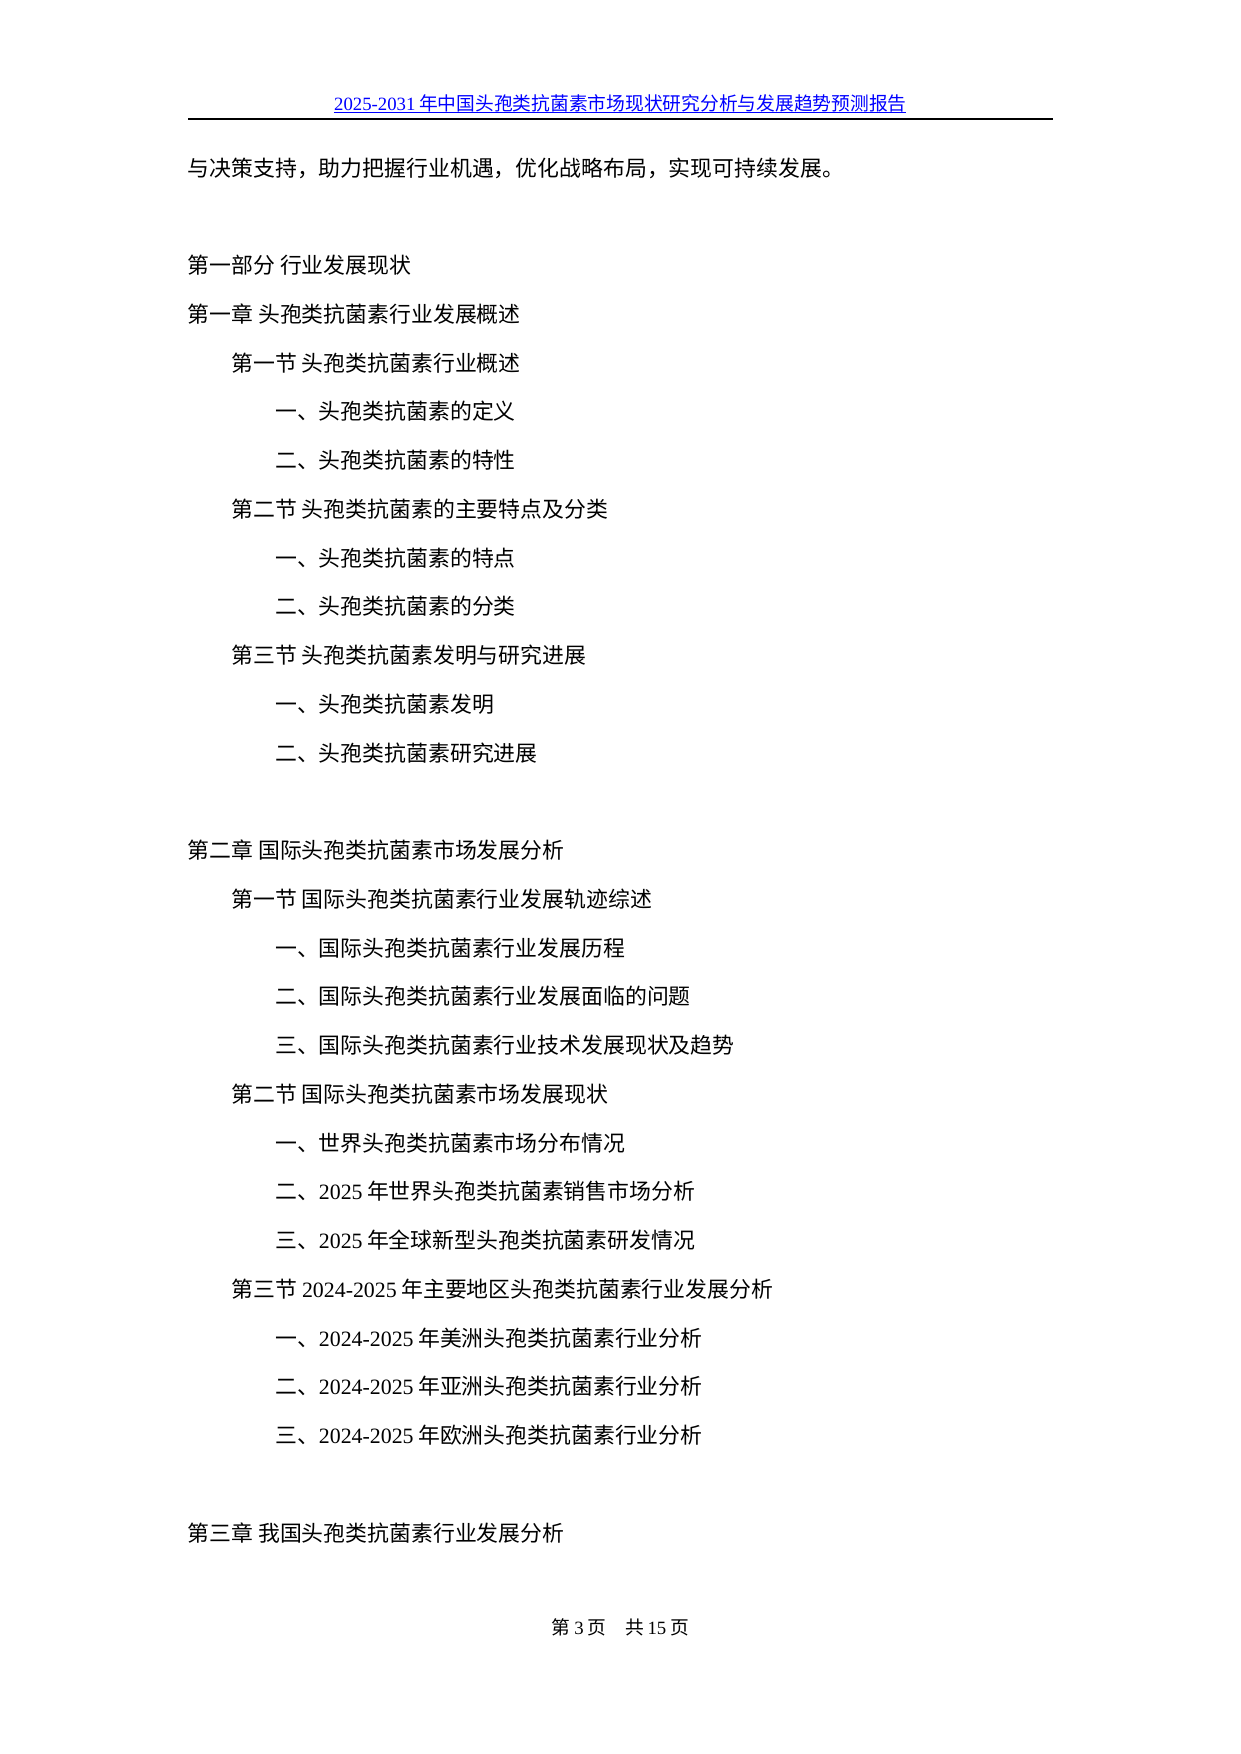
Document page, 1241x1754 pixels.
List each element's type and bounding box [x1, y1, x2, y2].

text [187, 150, 1053, 1548]
